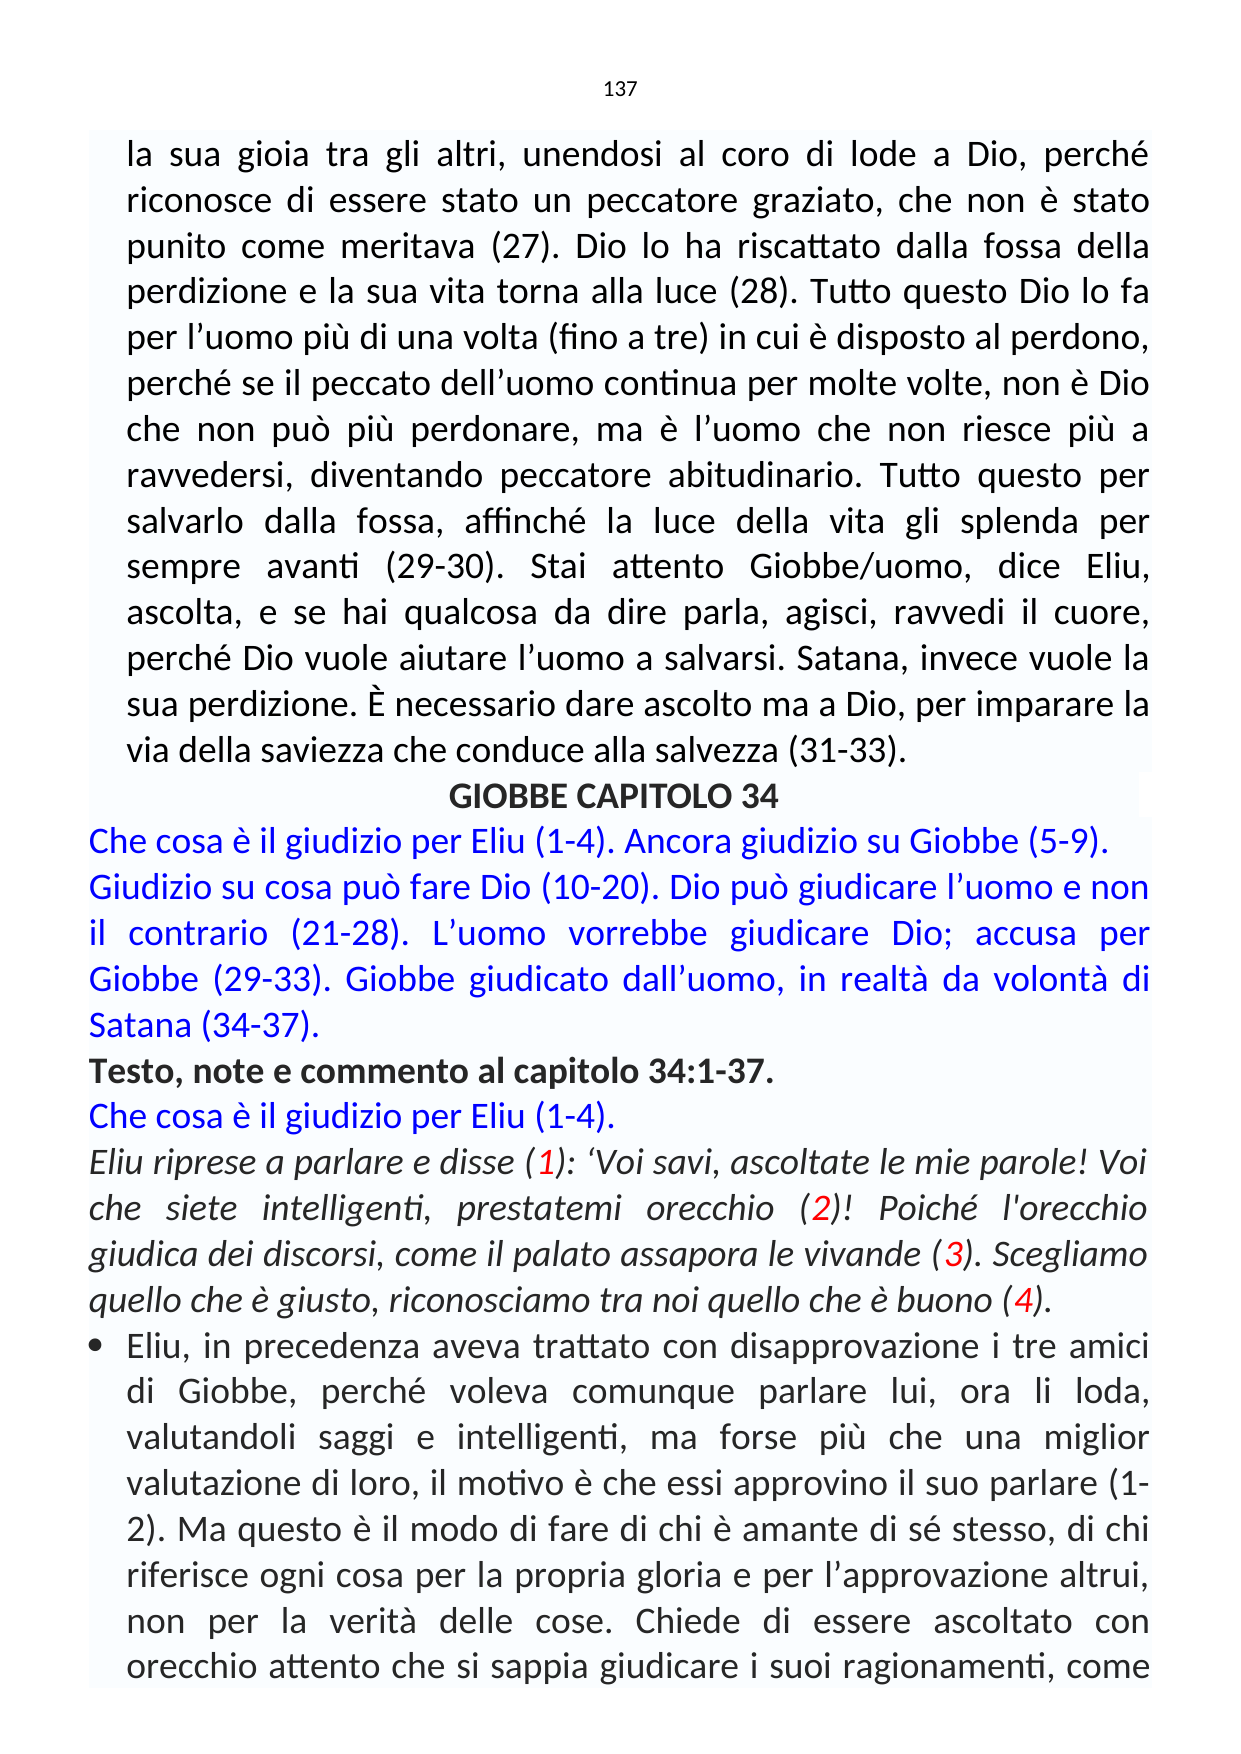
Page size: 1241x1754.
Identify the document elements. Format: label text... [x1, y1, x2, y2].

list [89, 1322, 1152, 1688]
text Eliu riprese a parlare e disse (1): ‘Voi savi, ascoltate le mie parole! Voi che siete intelligenti, prestatemi orecchio (2)! Poiché l'orecchio giudica dei discorsi, come il palato assapora le vivande (3). Scegliamo quello che è giusto, riconosciamo tra noi quello che è buono (4). [89, 1138, 1152, 1322]
text GIOBBE CAPITOLO 34 [89, 772, 1139, 817]
text Giudizio su cosa può fare Dio (10-20). Dio può giudicare l’uomo e non il contrario (21-28). L’uomo vorrebbe giudicare Dio; accusa per Giobbe (29-33). Giobbe giudicato dall’uomo, in realtà da volontà di Satana (34-37). [89, 863, 1152, 1047]
text Testo, note e commento al capitolo 34:1-37. [89, 1047, 1152, 1092]
text Che cosa è il giudizio per Eliu (1-4). Ancora giudizio su Giobbe (5-9). [89, 817, 1152, 863]
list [89, 130, 1152, 772]
text Che cosa è il giudizio per Eliu (1-4). [89, 1092, 1152, 1138]
